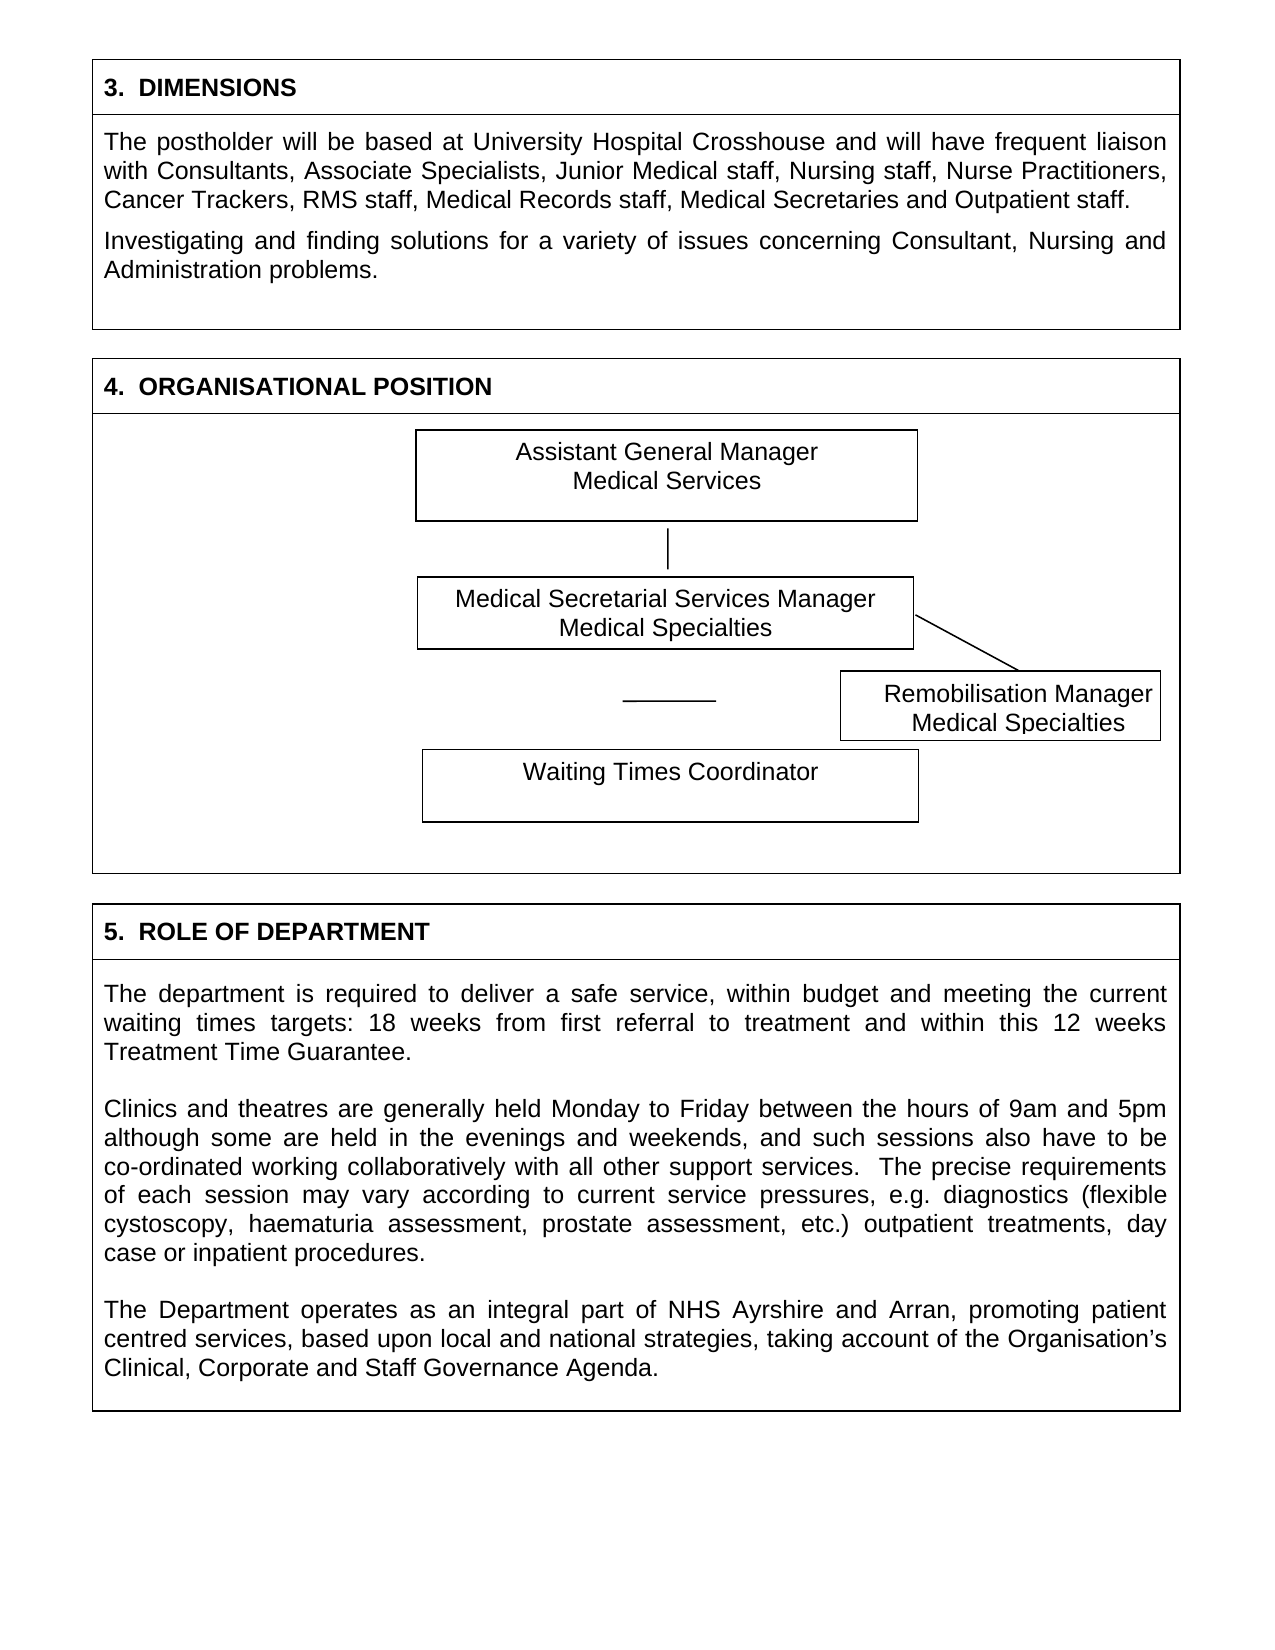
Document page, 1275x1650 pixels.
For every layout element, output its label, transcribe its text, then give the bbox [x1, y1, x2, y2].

table_cell The postholder will be based at University Hospital Crosshouse and will have frequent liaison with Consultants, Associate Specialists, Junior Medical staff, Nursing staff, Nurse Practitioners, Cancer Trackers, RMS staff, Medical Records staff, Medical Secretaries and Outpatient staff. Investigating and finding solutions for a variety of issues concerning Consultant, Nursing and Administration problems. [93, 115, 1179, 328]
table_header 4. ORGANISATIONAL POSITION [93, 359, 1179, 413]
table_header 5. ROLE OF DEPARTMENT [93, 905, 1179, 958]
table_header 3. DIMENSIONS [93, 60, 1179, 114]
table_cell [93, 414, 1179, 873]
table_cell The department is required to deliver a safe service, within budget and meeting the current waiting times targets: 18 weeks from first referral to treatment and within this 12 weeks Treatment Time Guarantee. Clinics and theatres are generally held Monday to Friday between the hours of 9am and 5pm although some are held in the evenings and weekends, and such sessions also have to be co-ordinated working collaboratively with all other support services. The precise requirements of each session may vary according to current service pressures, e.g. diagnostics (flexible cystoscopy, haematuria assessment, prostate assessment, etc.) outpatient treatments, day case or inpatient procedures. The Department operates as an integral part of NHS Ayrshire and Arran, promoting patient centred services, based upon local and national strategies, taking account of the Organisation’s Clinical, Corporate and Staff Governance Agenda. [93, 960, 1179, 1410]
